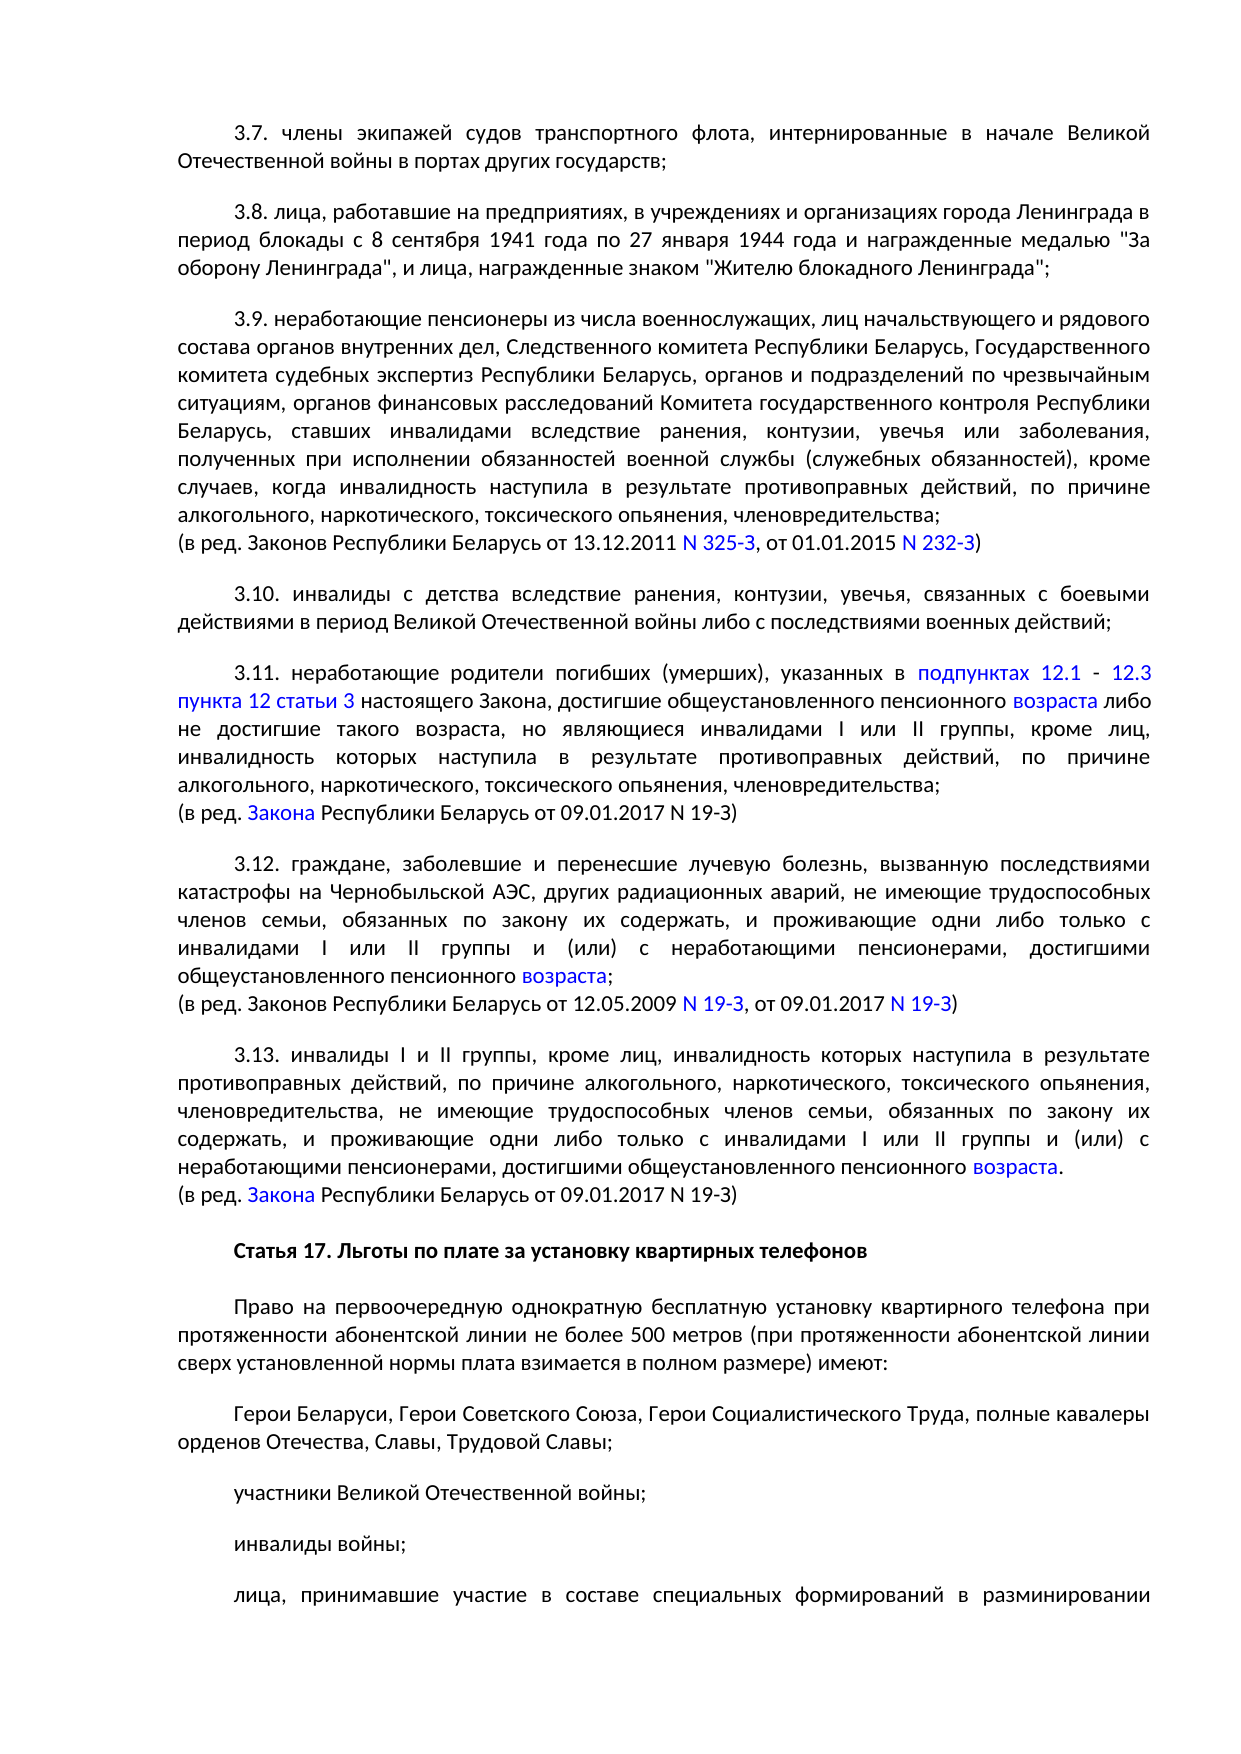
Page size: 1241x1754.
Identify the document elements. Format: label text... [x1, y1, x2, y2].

text инвалиды войны; [177, 1529, 1152, 1557]
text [177, 1580, 1152, 1608]
text 3.11. неработающие родители погибших (умерших), указанных в подпунктах 12.1 - 12.3 пункта 12 статьи 3 настоящего Закона, достигшие общеустановленного пенсионного возраста либо не достигшие такого возраста, но являющиеся инвалидами I или II группы, кроме лиц, инвалидность которых наступила в результате противоправных действий, по причине алкогольного, наркотического, токсического опьянения, членовредительства; [177, 658, 1152, 798]
text 3.7. члены экипажей судов транспортного флота, интернированные в начале Великой Отечественной войны в портах других государств; [177, 118, 1152, 174]
text 3.10. инвалиды с детства вследствие ранения, контузии, увечья, связанных с боевыми действиями в период Великой Отечественной войны либо с последствиями военных действий; [177, 579, 1152, 635]
text 3.9. неработающие пенсионеры из числа военнослужащих, лиц начальствующего и рядового состава органов внутренних дел, Следственного комитета Республики Беларусь, Государственного комитета судебных экспертиз Республики Беларусь, органов и подразделений по чрезвычайным ситуациям, органов финансовых расследований Комитета государственного контроля Республики Беларусь, ставших инвалидами вследствие ранения, контузии, увечья или заболевания, полученных при исполнении обязанностей военной службы (служебных обязанностей), кроме случаев, когда инвалидность наступила в результате противоправных действий, по причине алкогольного, наркотического, токсического опьянения, членовредительства; [177, 304, 1152, 528]
text (в ред. Закона Республики Беларусь от 09.01.2017 N 19-З) [177, 798, 1152, 826]
text 3.12. граждане, заболевшие и перенесшие лучевую болезнь, вызванную последствиями катастрофы на Чернобыльской АЭС, других радиационных аварий, не имеющие трудоспособных членов семьи, обязанных по закону их содержать, и проживающие одни либо только с инвалидами I или II группы и (или) с неработающими пенсионерами, достигшими общеустановленного пенсионного возраста; [177, 849, 1152, 989]
text Статья 17. Льготы по плате за установку квартирных телефонов [177, 1236, 1152, 1264]
text участники Великой Отечественной войны; [177, 1478, 1152, 1506]
text (в ред. Законов Республики Беларусь от 13.12.2011 N 325-З, от 01.01.2015 N 232-З) [177, 528, 1152, 556]
text Право на первоочередную однократную бесплатную установку квартирного телефона при протяженности абонентской линии не более 500 метров (при протяженности абонентской линии сверх установленной нормы плата взимается в полном размере) имеют: [177, 1292, 1152, 1376]
text (в ред. Закона Республики Беларусь от 09.01.2017 N 19-З) [177, 1180, 1152, 1208]
text Герои Беларуси, Герои Советского Союза, Герои Социалистического Труда, полные кавалеры орденов Отечества, Славы, Трудовой Славы; [177, 1399, 1152, 1455]
text (в ред. Законов Республики Беларусь от 12.05.2009 N 19-З, от 09.01.2017 N 19-З) [177, 989, 1152, 1017]
text 3.8. лица, работавшие на предприятиях, в учреждениях и организациях города Ленинграда в период блокады с 8 сентября 1941 года по 27 января 1944 года и награжденные медалью "За оборону Ленинграда", и лица, награжденные знаком "Жителю блокадного Ленинграда"; [177, 197, 1152, 281]
text 3.13. инвалиды I и II группы, кроме лиц, инвалидность которых наступила в результате противоправных действий, по причине алкогольного, наркотического, токсического опьянения, членовредительства, не имеющие трудоспособных членов семьи, обязанных по закону их содержать, и проживающие одни либо только с инвалидами I или II группы и (или) с неработающими пенсионерами, достигшими общеустановленного пенсионного возраста. [177, 1040, 1152, 1180]
